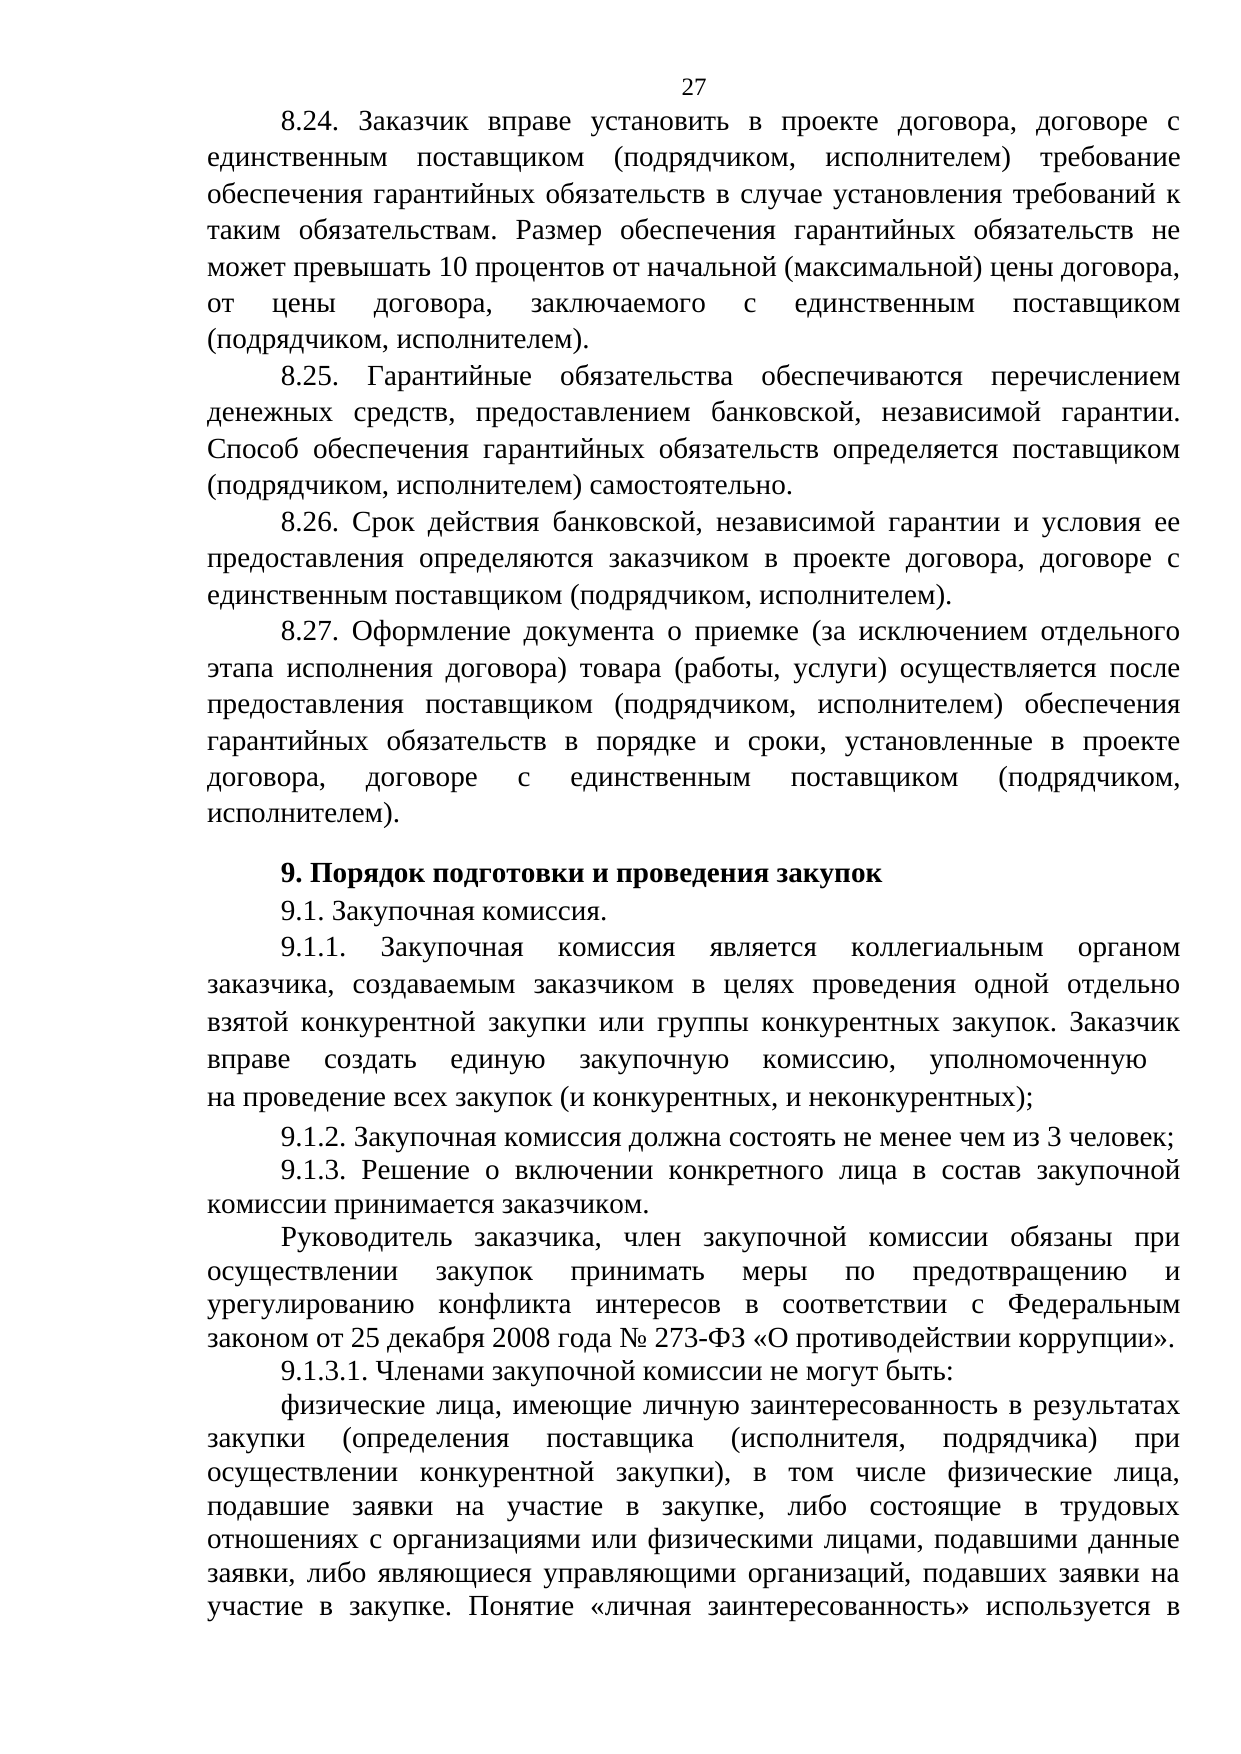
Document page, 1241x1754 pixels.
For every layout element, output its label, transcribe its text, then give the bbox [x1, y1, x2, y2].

text 9.1.1. Закупочная комиссия является коллегиальным органом заказчика, создаваемым заказчиком в целях проведения одной отдельно взятой конкурентной закупки или группы конкурентных закупок. Заказчик вправе создать единую закупочную комиссию, уполномоченную на проведение всех закупок (и конкурентных, и неконкурентных); [207, 925, 1181, 1113]
text 8.26. Срок действия банковской, независимой гарантии и условия ее предоставления определяются заказчиком в проекте договора, договоре с единственным поставщиком (подрядчиком, исполнителем). [207, 501, 1181, 610]
subtitle 9.1. Закупочная комиссия. [207, 900, 1181, 925]
text 9.1.3. Решение о включении конкретного лица в состав закупочной комиссии принимается заказчиком. [207, 1152, 1181, 1219]
text Руководитель заказчика, член закупочной комиссии обязаны при осуществлении закупок принимать меры по предотвращению и урегулированию конфликта интересов в соответствии с Федеральным законом от 25 декабря 2008 года № 273-ФЗ «О противодействии коррупции». [207, 1219, 1181, 1353]
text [207, 1387, 1181, 1622]
text 8.27. Оформление документа о приемке (за исключением отдельного этапа исполнения договора) товара (работы, услуги) осуществляется после предоставления поставщиком (подрядчиком, исполнителем) обеспечения гарантийных обязательств в порядке и сроки, установленные в проекте договора, договоре с единственным поставщиком (подрядчиком, исполнителем). [207, 610, 1181, 829]
text 8.25. Гарантийные обязательства обеспечиваются перечислением денежных средств, предоставлением банковской, независимой гарантии. Способ обеспечения гарантийных обязательств определяется поставщиком (подрядчиком, исполнителем) самостоятельно. [207, 355, 1181, 501]
text 9.1.3.1. Членами закупочной комиссии не могут быть: [207, 1353, 1181, 1387]
text 9.1.2. Закупочная комиссия должна состоять не менее чем из 3 человек; [207, 1113, 1181, 1152]
subtitle 9. Порядок подготовки и проведения закупок [207, 863, 1181, 888]
text 8.24. Заказчик вправе установить в проекте договора, договоре с единственным поставщиком (подрядчиком, исполнителем) требование обеспечения гарантийных обязательств в случае установления требований к таким обязательствам. Размер обеспечения гарантийных обязательств не может превышать 10 процентов от начальной (максимальной) цены договора, от цены договора, заключаемого с единственным поставщиком (подрядчиком, исполнителем). [207, 100, 1181, 355]
